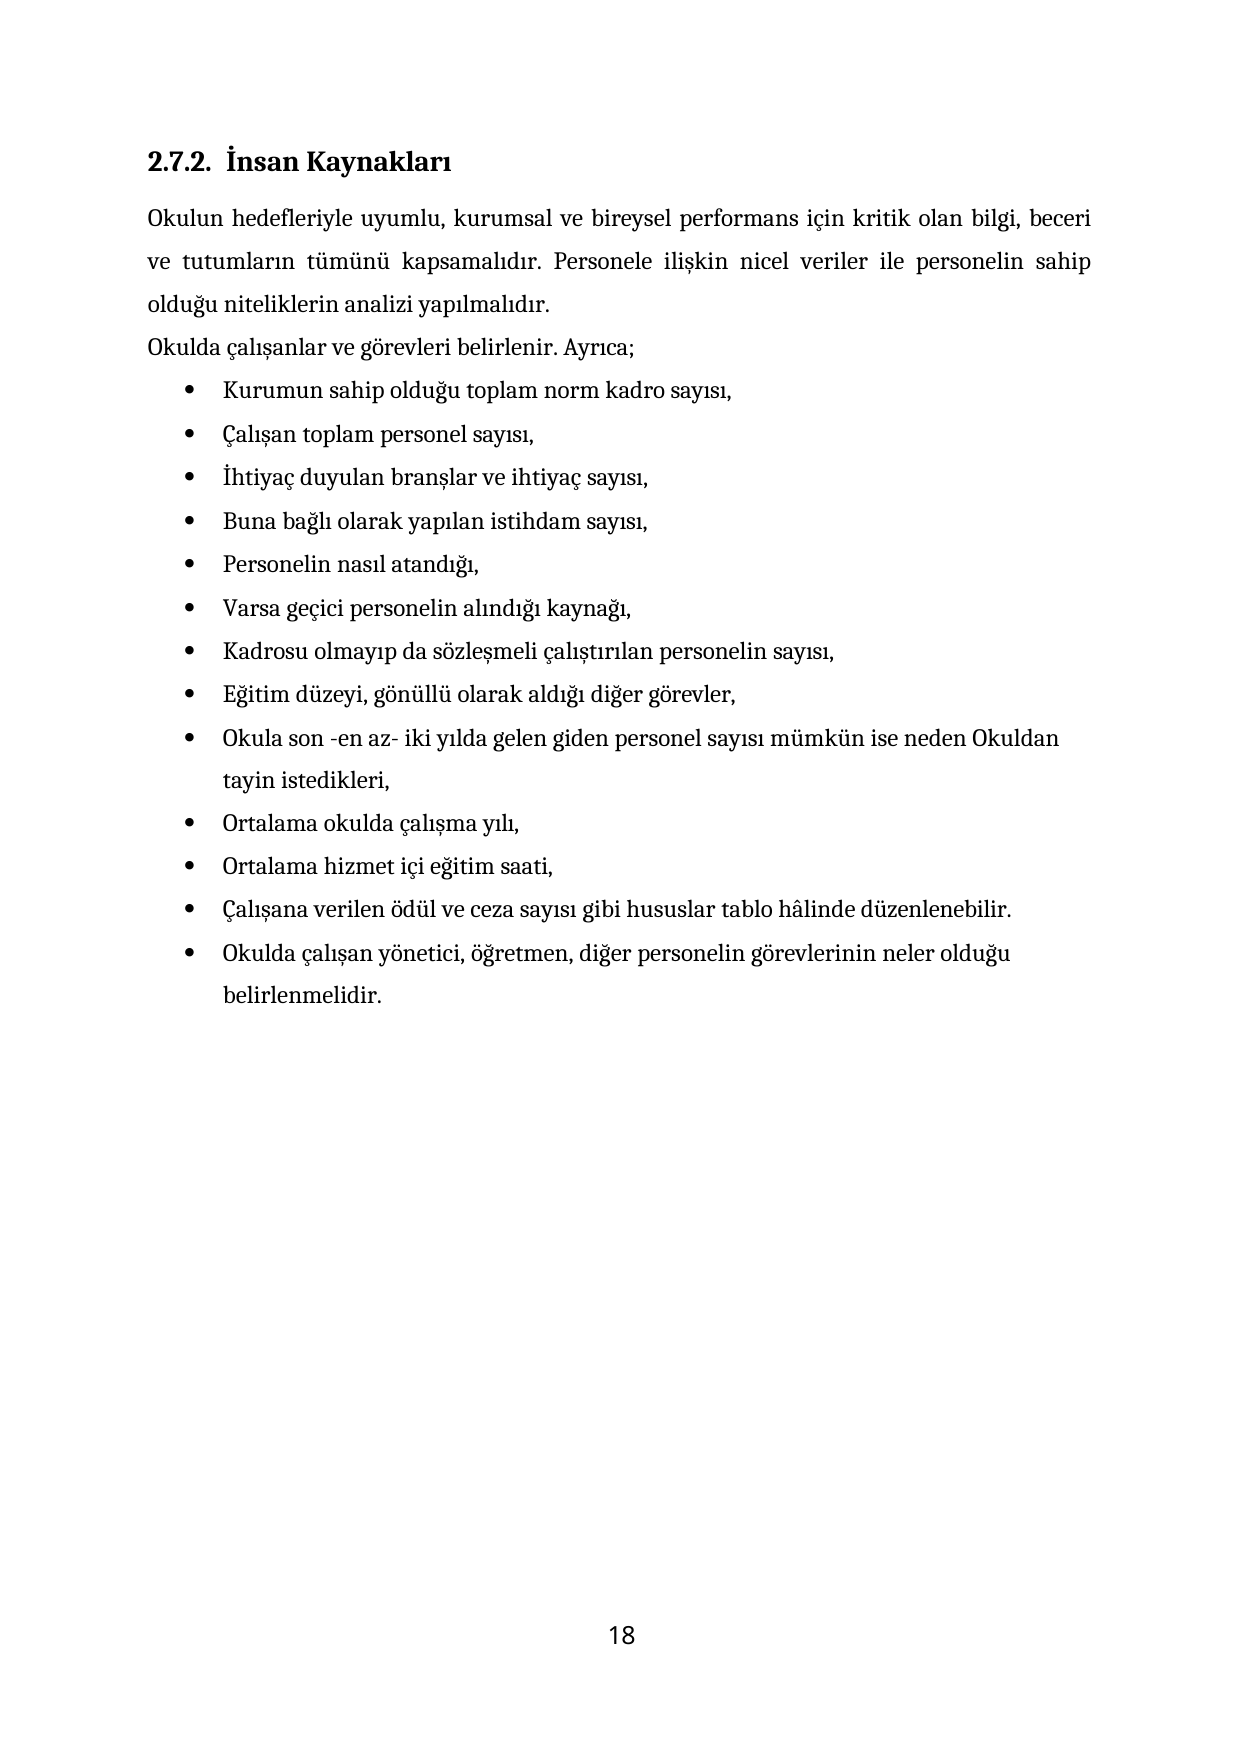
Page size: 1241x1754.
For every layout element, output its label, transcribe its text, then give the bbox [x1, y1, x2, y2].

text Okulda çalışanlar ve görevleri belirlenir. Ayrıca; [148, 333, 1198, 362]
list Kurumun sahip olduğu toplam norm kadro sayısı, [185, 376, 1198, 405]
list Ortalama okulda çalışma yılı, [185, 808, 1198, 837]
subtitle İnsan Kaynakları [148, 146, 1198, 179]
list Personelin nasıl atandığı, [185, 550, 1198, 579]
list Buna bağlı olarak yapılan istihdam sayısı, [185, 507, 1198, 535]
list Okula son -en az- iki yılda gelen giden personel sayısı mümkün ise neden Okuldan tayin istedikleri, [185, 724, 1093, 794]
list Eğitim düzeyi, gönüllü olarak aldığı diğer görevler, [185, 680, 1198, 709]
text Okulun hedefleriyle uyumlu, kurumsal ve bireysel performans için kritik olan bilgi, beceri ve tutumların tümünü kapsamalıdır. Personele ilişkin nicel veriler ile personelin sahip olduğu niteliklerin analizi yapılmalıdır. [148, 203, 1093, 318]
list Ortalama hizmet içi eğitim saati, [185, 852, 1198, 881]
list Çalışan toplam personel sayısı, [185, 420, 1198, 448]
list Kadrosu olmayıp da sözleşmeli çalıştırılan personelin sayısı, [185, 637, 1198, 666]
list Okulda çalışan yönetici, öğretmen, diğer personelin görevlerinin neler olduğu belirlenmelidir. [185, 939, 1052, 1009]
list Çalışana verilen ödül ve ceza sayısı gibi hususlar tablo hâlinde düzenlenebilir. [185, 895, 1198, 924]
list Varsa geçici personelin alındığı kaynağı, [185, 593, 1198, 622]
list İhtiyaç duyulan branşlar ve ihtiyaç sayısı, [185, 463, 1198, 492]
